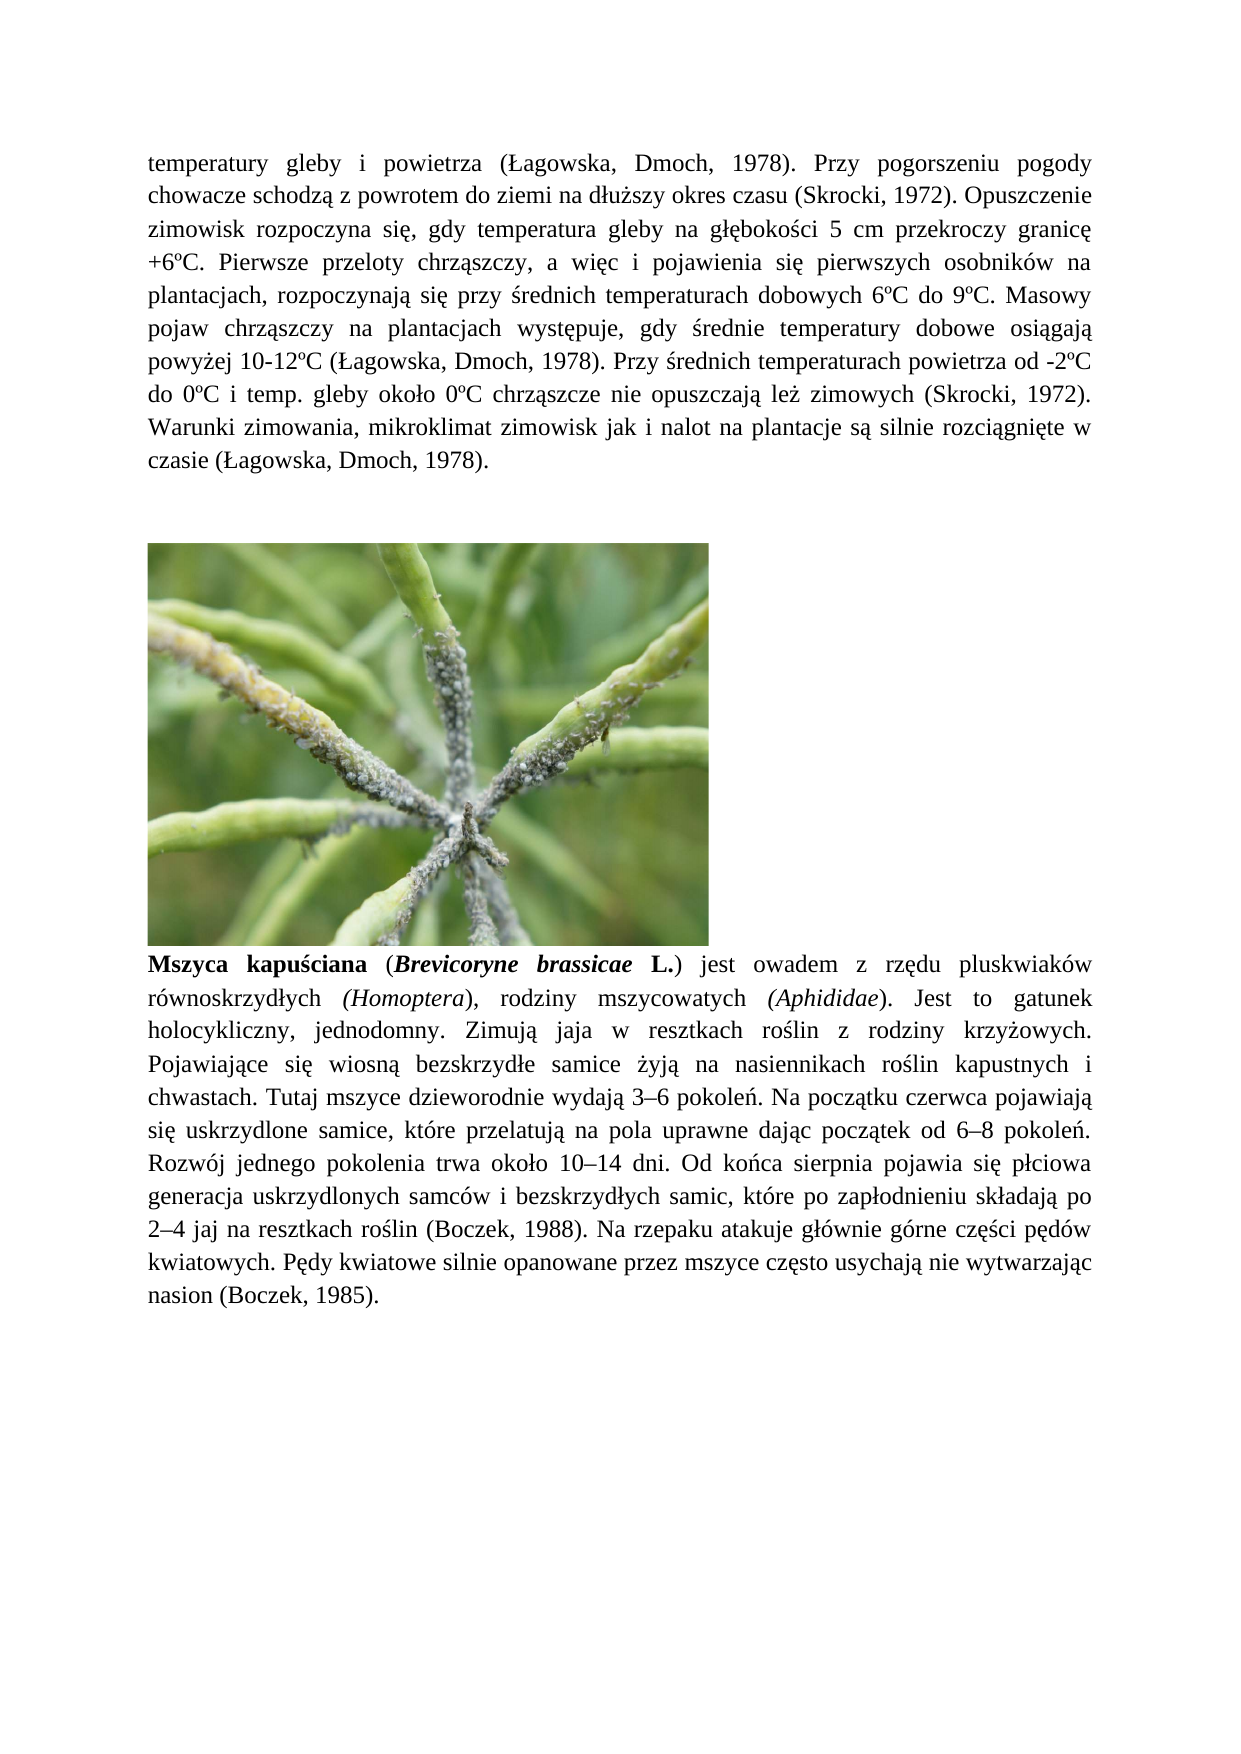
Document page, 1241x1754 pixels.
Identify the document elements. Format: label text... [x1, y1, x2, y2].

text Mszyca kapuściana (Brevicoryne brassicae L.) jest owadem z rzędu pluskwiaków równoskrzydłych (Homoptera), rodziny mszycowatych (Aphididae). Jest to gatunek holocykliczny, jednodomny. Zimują jaja w resztkach roślin z rodziny krzyżowych. Pojawiające się wiosną bezskrzydłe samice żyją na nasiennikach roślin kapustnych i chwastach. Tutaj mszyce dzieworodnie wydają 3–6 pokoleń. Na początku czerwca pojawiają się uskrzydlone samice, które przelatują na pola uprawne dając początek od 6–8 pokoleń. Rozwój jednego pokolenia trwa około 10–14 dni. Od końca sierpnia pojawia się płciowa generacja uskrzydlonych samców i bezskrzydłych samic, które po zapłodnieniu składają po 2–4 jaj na resztkach roślin (Boczek, 1988). Na rzepaku atakuje głównie górne części pędów kwiatowych. Pędy kwiatowe silnie opanowane przez mszyce często usychają nie wytwarzając nasion (Boczek, 1985). [148, 949, 1093, 1308]
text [148, 148, 1093, 473]
picture [147, 543, 709, 946]
